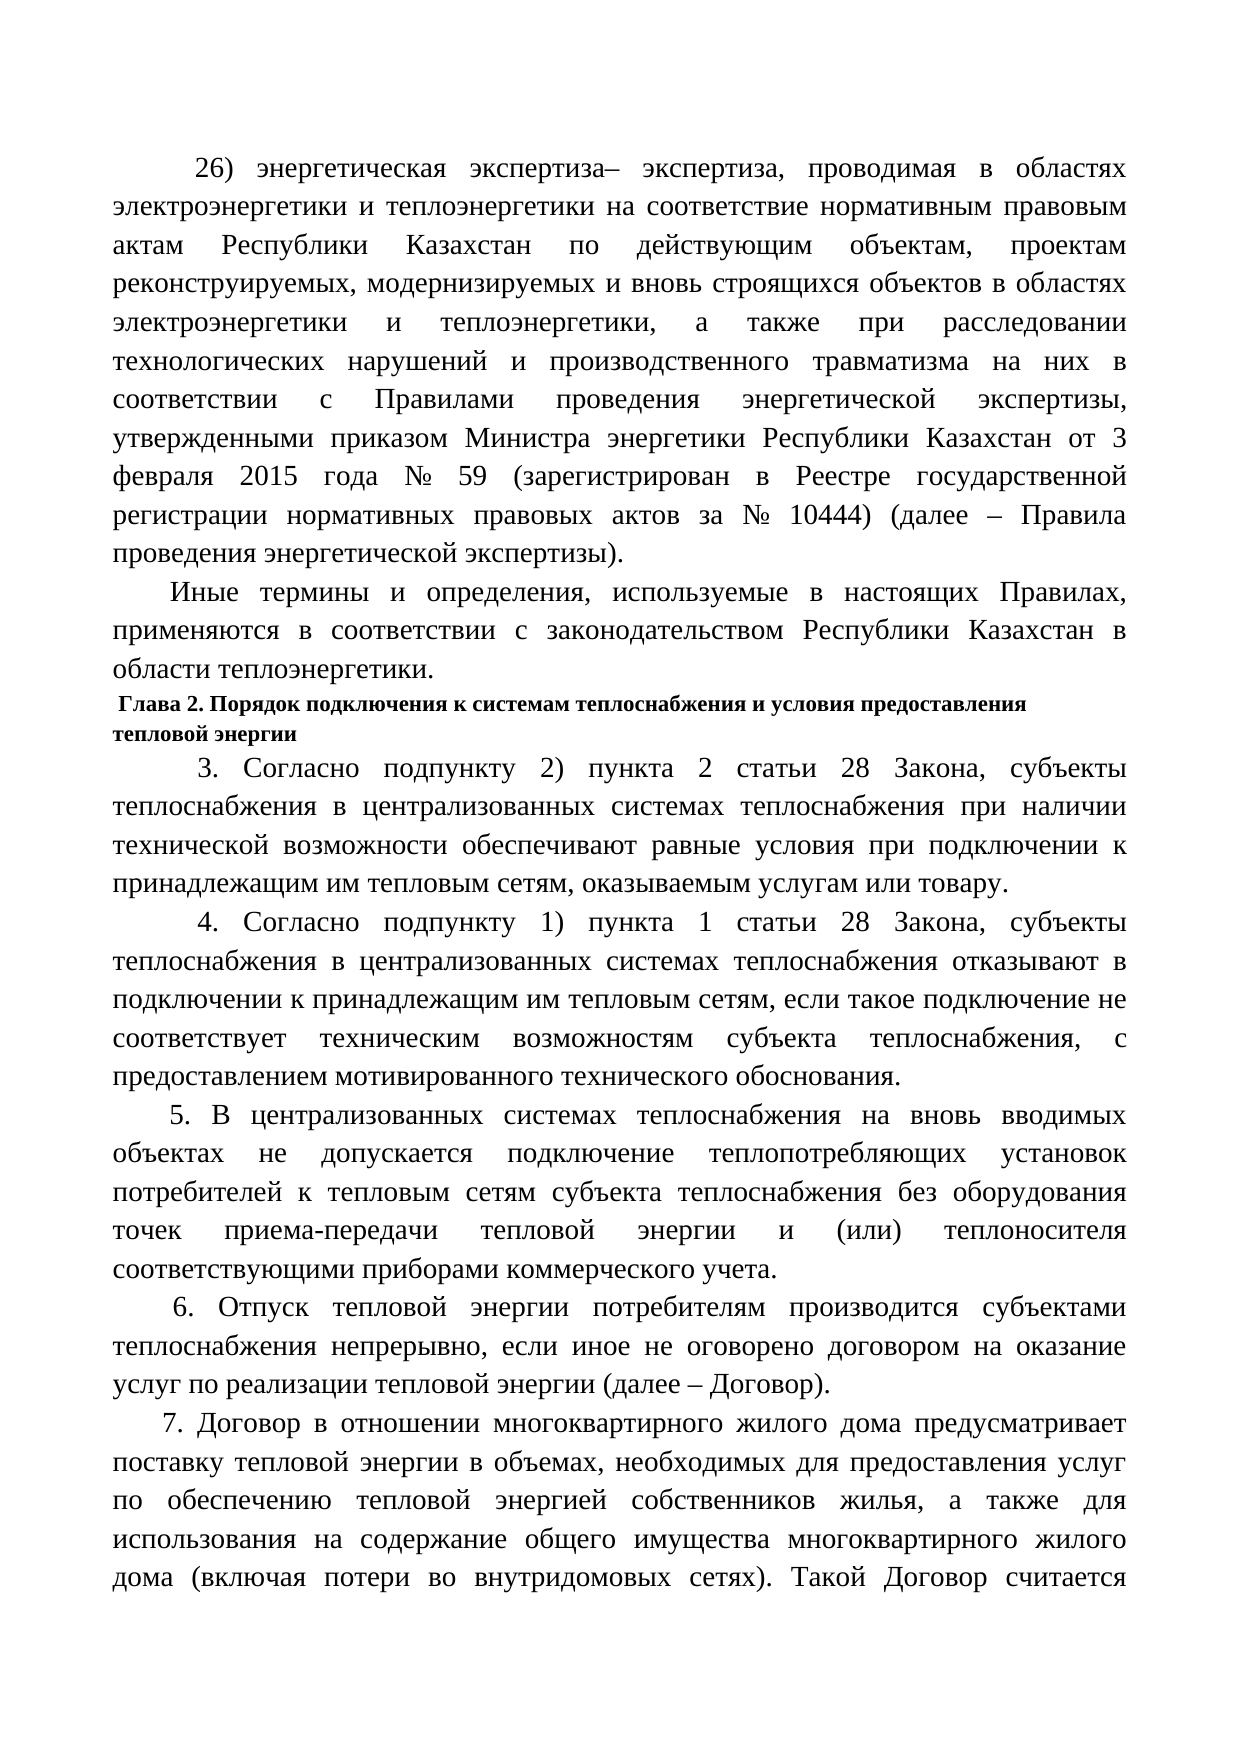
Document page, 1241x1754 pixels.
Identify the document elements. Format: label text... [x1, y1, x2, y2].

text 4. Согласно подпункту 1) пункта 1 статьи 28 Закона, субъекты теплоснабжения в централизованных системах теплоснабжения отказывают в подключении к принадлежащим им тепловым сетям, если такое подключение не соответствует техническим возможностям субъекта теплоснабжения, с предоставлением мотивированного технического обоснования. [112, 904, 1128, 1092]
text 26) энергетическая экспертиза– экспертиза, проводимая в областях электроэнергетики и теплоэнергетики на соответствие нормативным правовым актам Республики Казахстан по действующим объектам, проектам реконструируемых, модернизируемых и вновь строящихся объектов в областях электроэнергетики и теплоэнергетики, а также при расследовании технологических нарушений и производственного травматизма на них в соответствии с Правилами проведения энергетической экспертизы, утвержденными приказом Министра энергетики Республики Казахстан от 3 февраля 2015 года № 59 (зарегистрирован в Реестре государственной регистрации нормативных правовых актов за № 10444) (далее – Правила проведения энергетической экспертизы). [112, 150, 1128, 569]
text 6. Отпуск тепловой энергии потребителям производится субъектами теплоснабжения непрерывно, если иное не оговорено договором на оказание услуг по реализации тепловой энергии (далее – Договор). [112, 1289, 1128, 1400]
text 5. В централизованных системах теплоснабжения на вновь вводимых объектах не допускается подключение теплопотребляющих установок потребителей к тепловым сетям субъекта теплоснабжения без оборудования точек приема-передачи тепловой энергии и (или) теплоносителя соответствующими приборами коммерческого учета. [112, 1097, 1128, 1284]
text Иные термины и определения, используемые в настоящих Правилах, применяются в соответствии с законодательством Республики Казахстан в области теплоэнергетики. [112, 574, 1128, 684]
text Глава 2. Порядок подключения к системам теплоснабжения и условия предоставления тепловой энергии [112, 689, 1128, 746]
text 3. Согласно подпункту 2) пункта 2 статьи 28 Закона, субъекты теплоснабжения в централизованных системах теплоснабжения при наличии технической возможности обеспечивают равные условия при подключении к принадлежащим им тепловым сетям, оказываемым услугам или товару. [112, 750, 1128, 899]
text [112, 1405, 1128, 1593]
